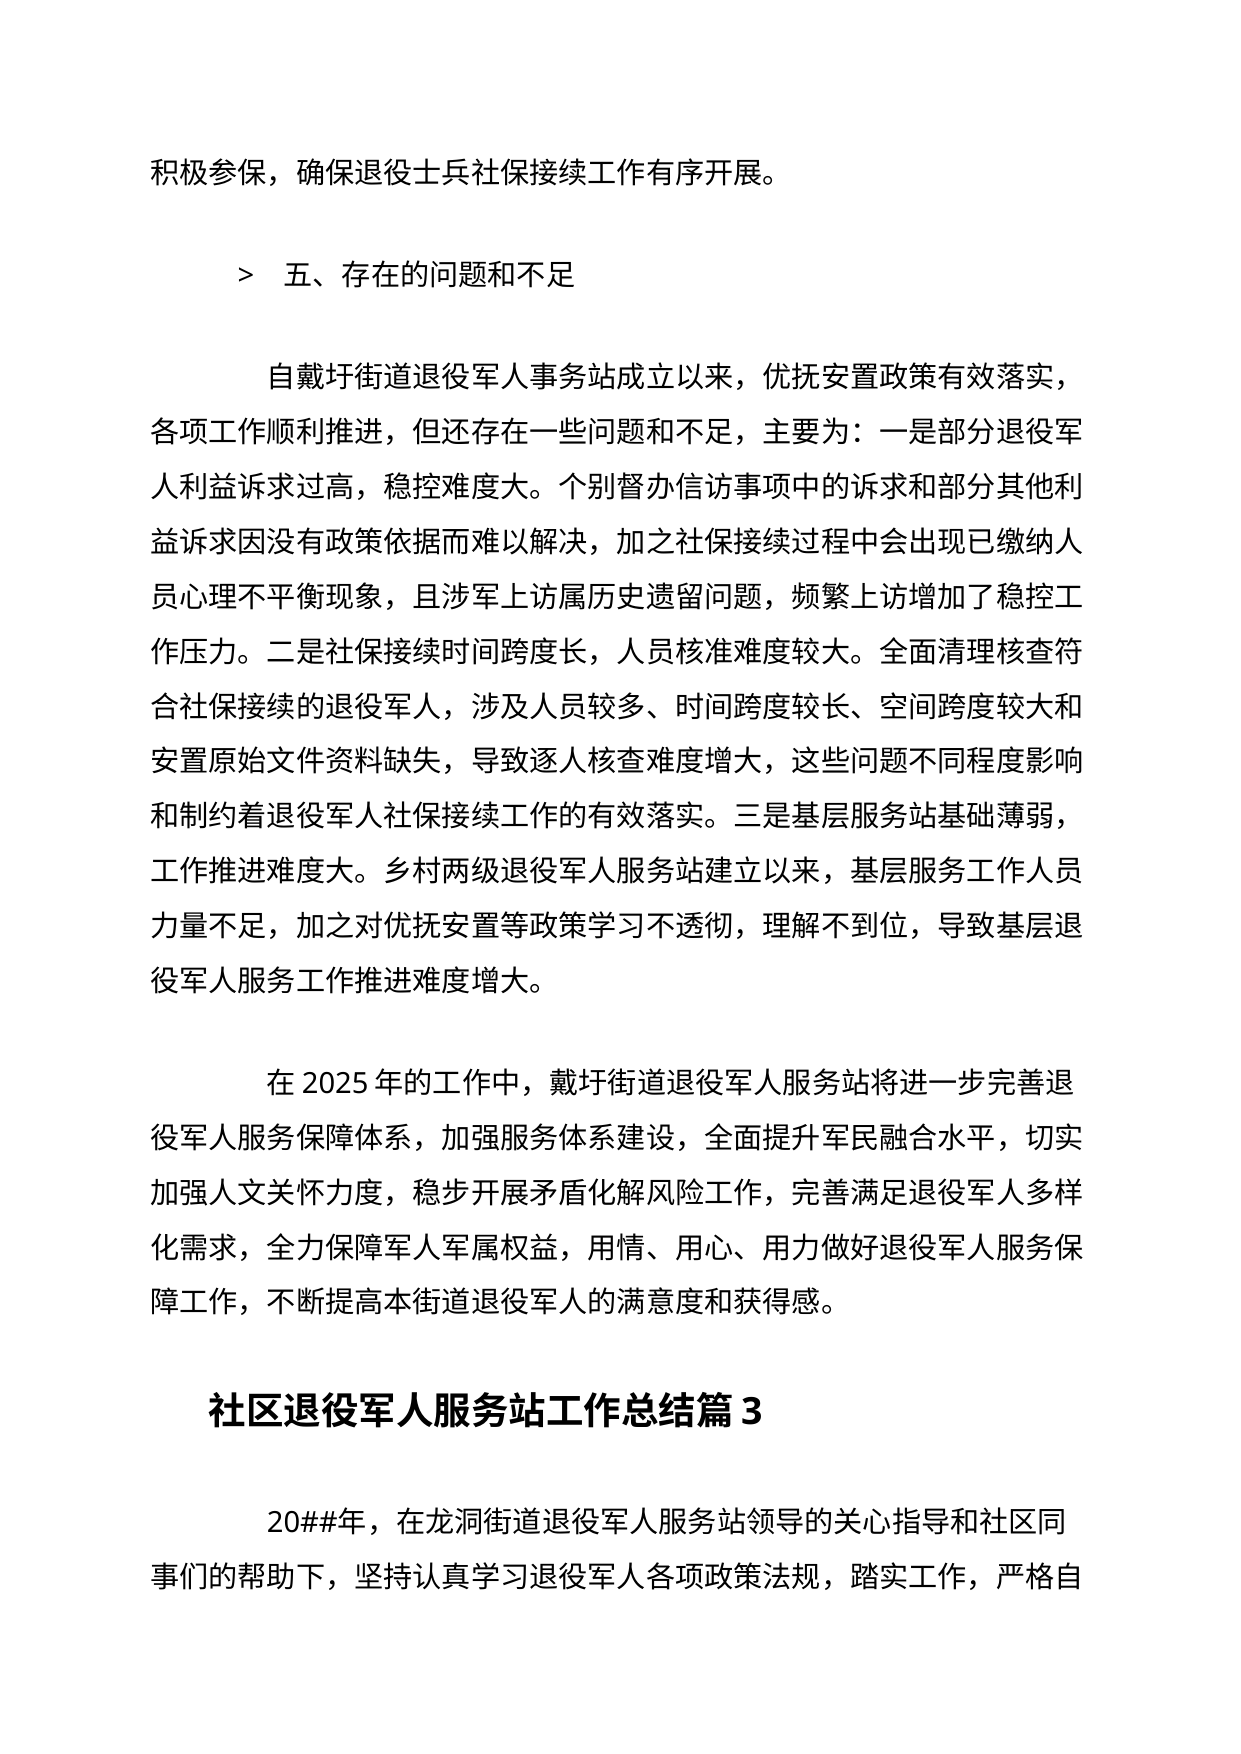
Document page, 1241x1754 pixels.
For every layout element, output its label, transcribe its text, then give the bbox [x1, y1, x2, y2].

text 在2025年的工作中，戴圩街道退役军人服务站将进一步完善退役军人服务保障体系，加强服务体系建设，全面提升军民融合水平，切实加强人文关怀力度，稳步开展矛盾化解风险工作，完善满足退役军人多样化需求，全力保障军人军属权益，用情、用心、用力做好退役军人服务保障工作，不断提高本街道退役军人的满意度和获得感。 [150, 1059, 1090, 1321]
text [150, 150, 1090, 192]
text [150, 1498, 1090, 1596]
text > 五、存在的问题和不足 [150, 252, 1090, 294]
text 自戴圩街道退役军人事务站成立以来，优抚安置政策有效落实，各项工作顺利推进，但还存在一些问题和不足，主要为：一是部分退役军人利益诉求过高，稳控难度大。个别督办信访事项中的诉求和部分其他利益诉求因没有政策依据而难以解决，加之社保接续过程中会出现已缴纳人员心理不平衡现象，且涉军上访属历史遗留问题，频繁上访增加了稳控工作压力。二是社保接续时间跨度长，人员核准难度较大。全面清理核查符合社保接续的退役军人，涉及人员较多、时间跨度较长、空间跨度较大和安置原始文件资料缺失，导致逐人核查难度增大，这些问题不同程度影响和制约着退役军人社保接续工作的有效落实。三是基层服务站基础薄弱，工作推进难度大。乡村两级退役军人服务站建立以来，基层服务工作人员力量不足，加之对优抚安置等政策学习不透彻，理解不到位，导致基层退役军人服务工作推进难度增大。 [150, 354, 1090, 1000]
text 社区退役军人服务站工作总结篇3 [150, 1381, 1090, 1435]
